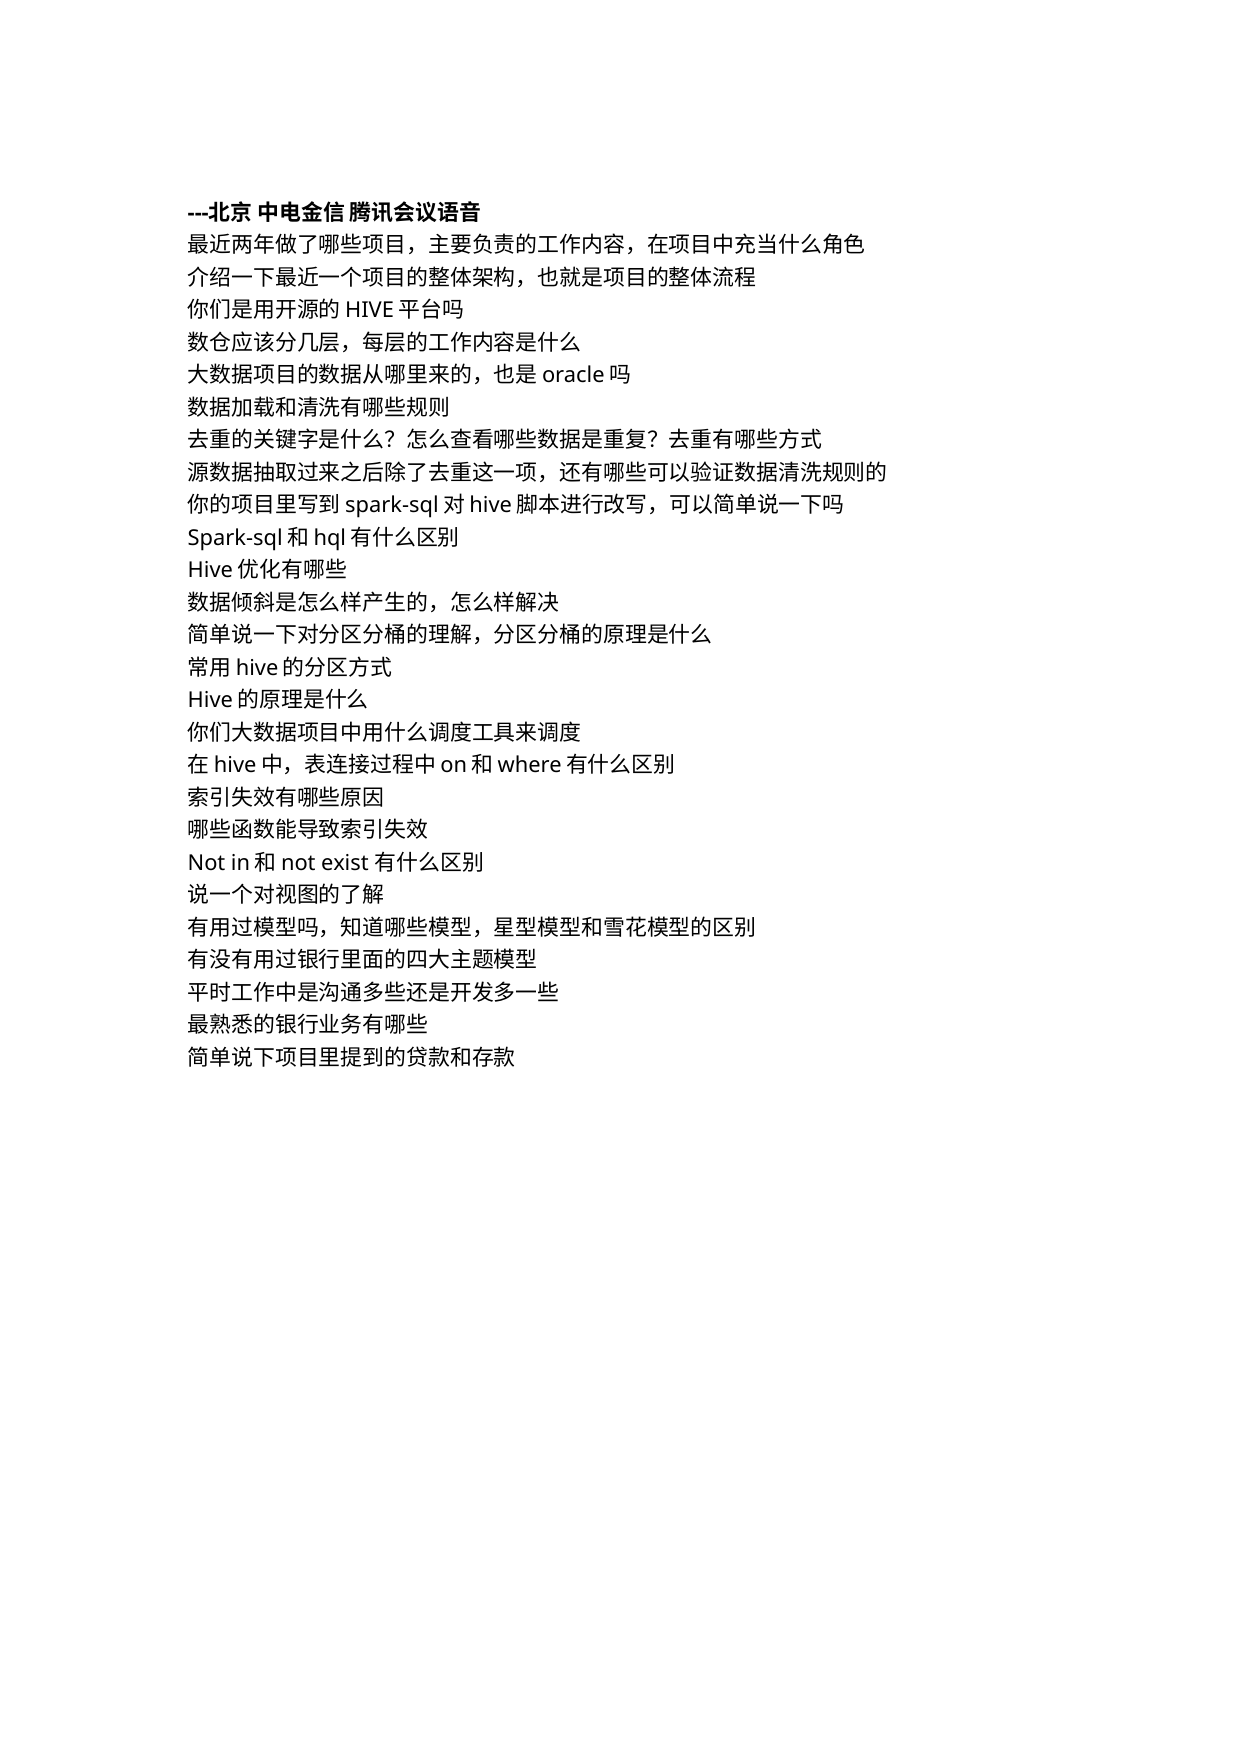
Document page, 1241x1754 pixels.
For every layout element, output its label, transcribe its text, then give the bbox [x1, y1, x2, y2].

text 去重的关键字是什么？怎么查看哪些数据是重复？去重有哪些方式 [187, 422, 1053, 454]
text 平时工作中是沟通多些还是开发多一些 [187, 974, 1053, 1007]
text Hive的原理是什么 [187, 682, 1053, 714]
text 简单说下项目里提到的贷款和存款 [187, 1039, 1053, 1072]
text 哪些函数能导致索引失效 [187, 812, 1053, 844]
text 你们是用开源的HIVE平台吗 [187, 292, 1053, 324]
text 大数据项目的数据从哪里来的，也是oracle吗 [187, 357, 1053, 389]
text 你的项目里写到spark-sql对hive脚本进行改写，可以简单说一下吗 [187, 487, 1053, 519]
text 有用过模型吗，知道哪些模型，星型模型和雪花模型的区别 [187, 909, 1053, 942]
text Hive优化有哪些 [187, 552, 1053, 584]
text 索引失效有哪些原因 [187, 779, 1053, 812]
text ---北京 中电金信 腾讯会议语音 [187, 194, 1053, 227]
text Not in和not exist 有什么区别 [187, 844, 1053, 877]
text 说一个对视图的了解 [187, 877, 1053, 909]
text 最熟悉的银行业务有哪些 [187, 1007, 1053, 1039]
text 数仓应该分几层，每层的工作内容是什么 [187, 324, 1053, 357]
text 在hive中，表连接过程中on和where有什么区别 [187, 747, 1053, 779]
text 源数据抽取过来之后除了去重这一项，还有哪些可以验证数据清洗规则的 [187, 454, 1053, 487]
text 最近两年做了哪些项目，主要负责的工作内容，在项目中充当什么角色 [187, 227, 1053, 259]
text 你们大数据项目中用什么调度工具来调度 [187, 714, 1053, 747]
text 数据加载和清洗有哪些规则 [187, 389, 1053, 422]
text 简单说一下对分区分桶的理解，分区分桶的原理是什么 [187, 617, 1053, 649]
text Spark-sql和hql有什么区别 [187, 519, 1053, 552]
text 介绍一下最近一个项目的整体架构，也就是项目的整体流程 [187, 259, 1053, 292]
text 数据倾斜是怎么样产生的，怎么样解决 [187, 584, 1053, 617]
text 有没有用过银行里面的四大主题模型 [187, 942, 1053, 974]
text 常用hive的分区方式 [187, 649, 1053, 682]
